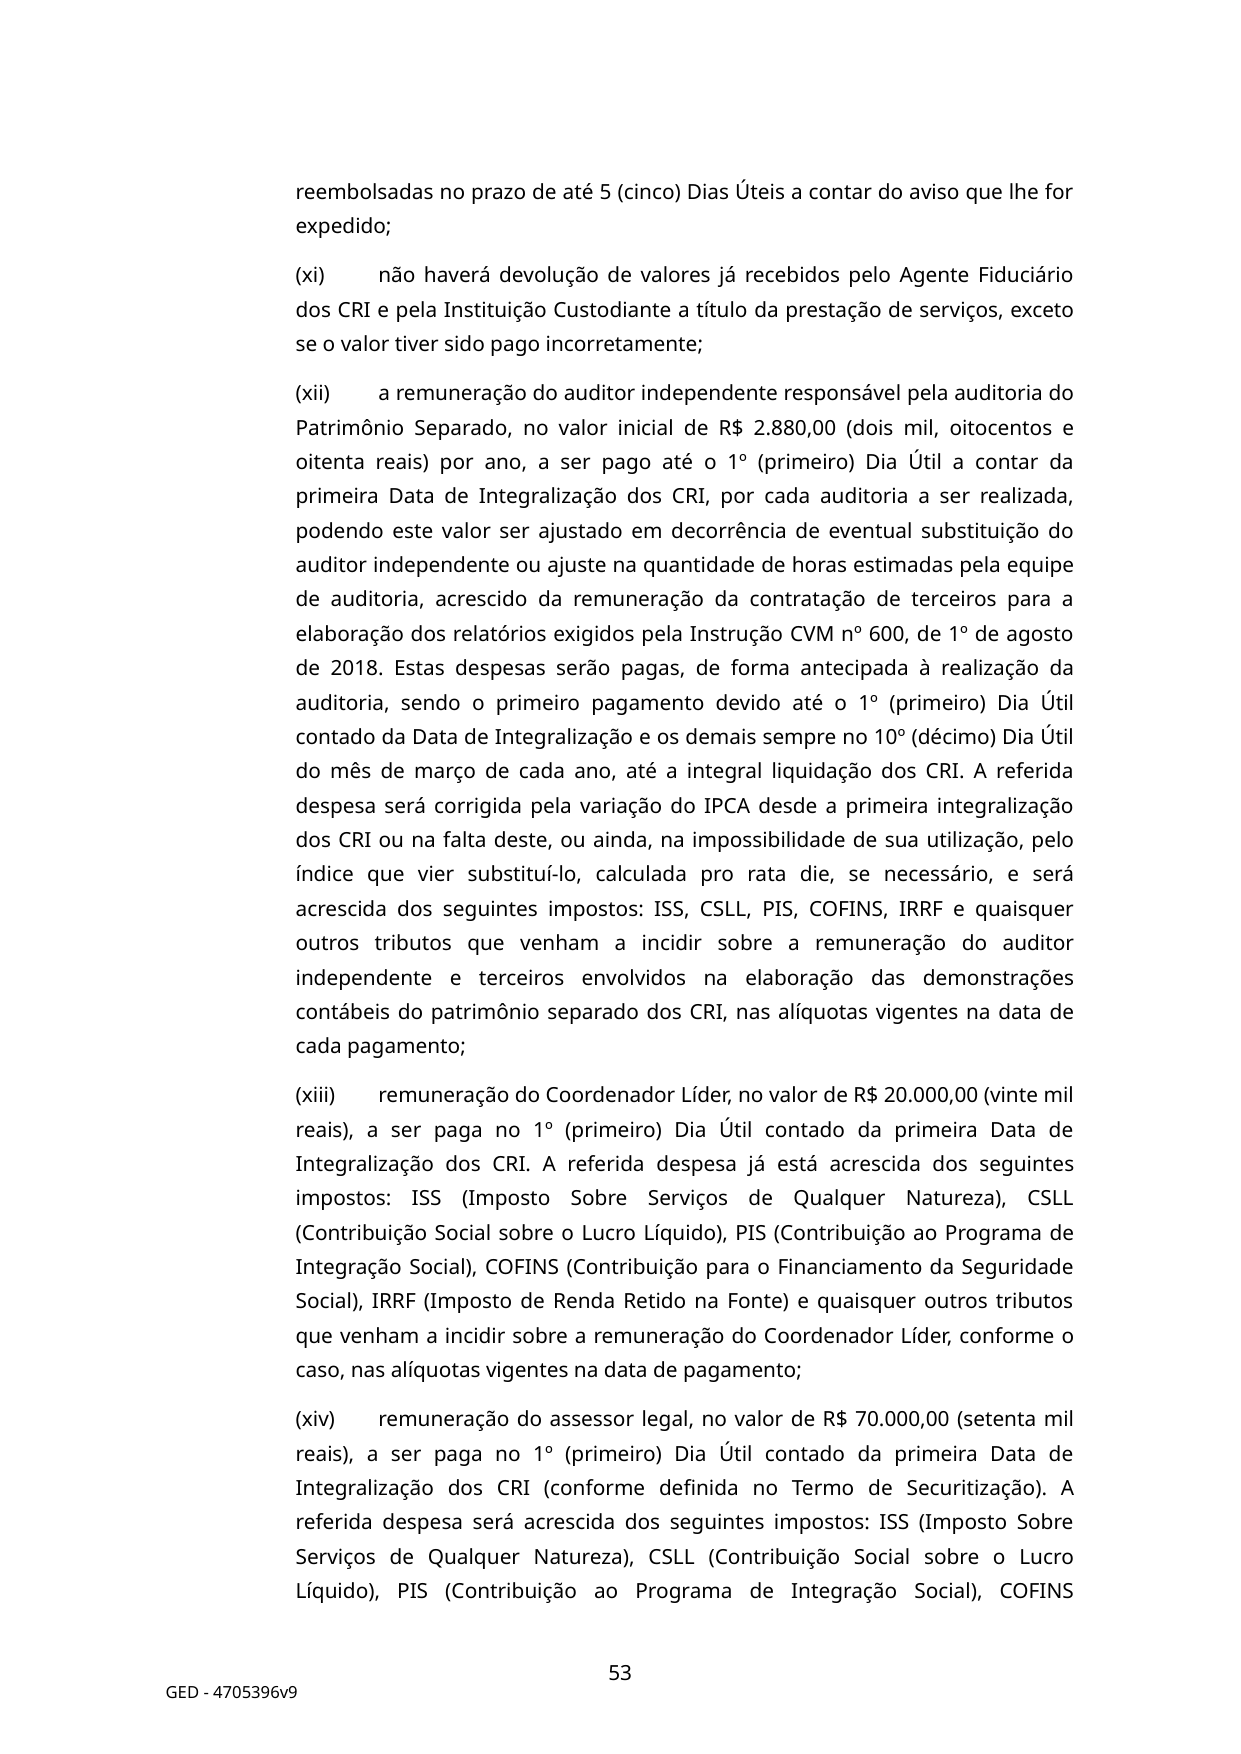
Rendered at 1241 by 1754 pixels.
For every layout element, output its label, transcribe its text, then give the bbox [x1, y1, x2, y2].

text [295, 177, 1075, 240]
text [295, 1404, 1075, 1604]
text a remuneração do auditor independente responsável pela auditoria do Patrimônio Separado, no valor inicial de R$ 2.880,00 (dois mil, oitocentos e oitenta reais) por ano, a ser pago até o 1º (primeiro) Dia Útil a contar da primeira Data de Integralização dos CRI, por cada auditoria a ser realizada, podendo este valor ser ajustado em decorrência de eventual substituição do auditor independente ou ajuste na quantidade de horas estimadas pela equipe de auditoria, acrescido da remuneração da contratação de terceiros para a elaboração dos relatórios exigidos pela Instrução CVM nº 600, de 1º de agosto de 2018. Estas despesas serão pagas, de forma antecipada à realização da auditoria, sendo o primeiro pagamento devido até o 1º (primeiro) Dia Útil contado da Data de Integralização e os demais sempre no 10º (décimo) Dia Útil do mês de março de cada ano, até a integral liquidação dos CRI. A referida despesa será corrigida pela variação do IPCA desde a primeira integralização dos CRI ou na falta deste, ou ainda, na impossibilidade de sua utilização, pelo índice que vier substituí-lo, calculada pro rata die, se necessário, e será acrescida dos seguintes impostos: ISS, CSLL, PIS, COFINS, IRRF e quaisquer outros tributos que venham a incidir sobre a remuneração do auditor independente e terceiros envolvidos na elaboração das demonstrações contábeis do patrimônio separado dos CRI, nas alíquotas vigentes na data de cada pagamento; [295, 378, 1075, 1060]
text remuneração do Coordenador Líder, no valor de R$ 20.000,00 (vinte mil reais), a ser paga no 1º (primeiro) Dia Útil contado da primeira Data de Integralização dos CRI. A referida despesa já está acrescida dos seguintes impostos: ISS (Imposto Sobre Serviços de Qualquer Natureza), CSLL (Contribuição Social sobre o Lucro Líquido), PIS (Contribuição ao Programa de Integração Social), COFINS (Contribuição para o Financiamento da Seguridade Social), IRRF (Imposto de Renda Retido na Fonte) e quaisquer outros tributos que venham a incidir sobre a remuneração do Coordenador Líder, conforme o caso, nas alíquotas vigentes na data de pagamento; [295, 1080, 1075, 1384]
text não haverá devolução de valores já recebidos pelo Agente Fiduciário dos CRI e pela Instituição Custodiante a título da prestação de serviços, exceto se o valor tiver sido pago incorretamente; [295, 261, 1075, 358]
